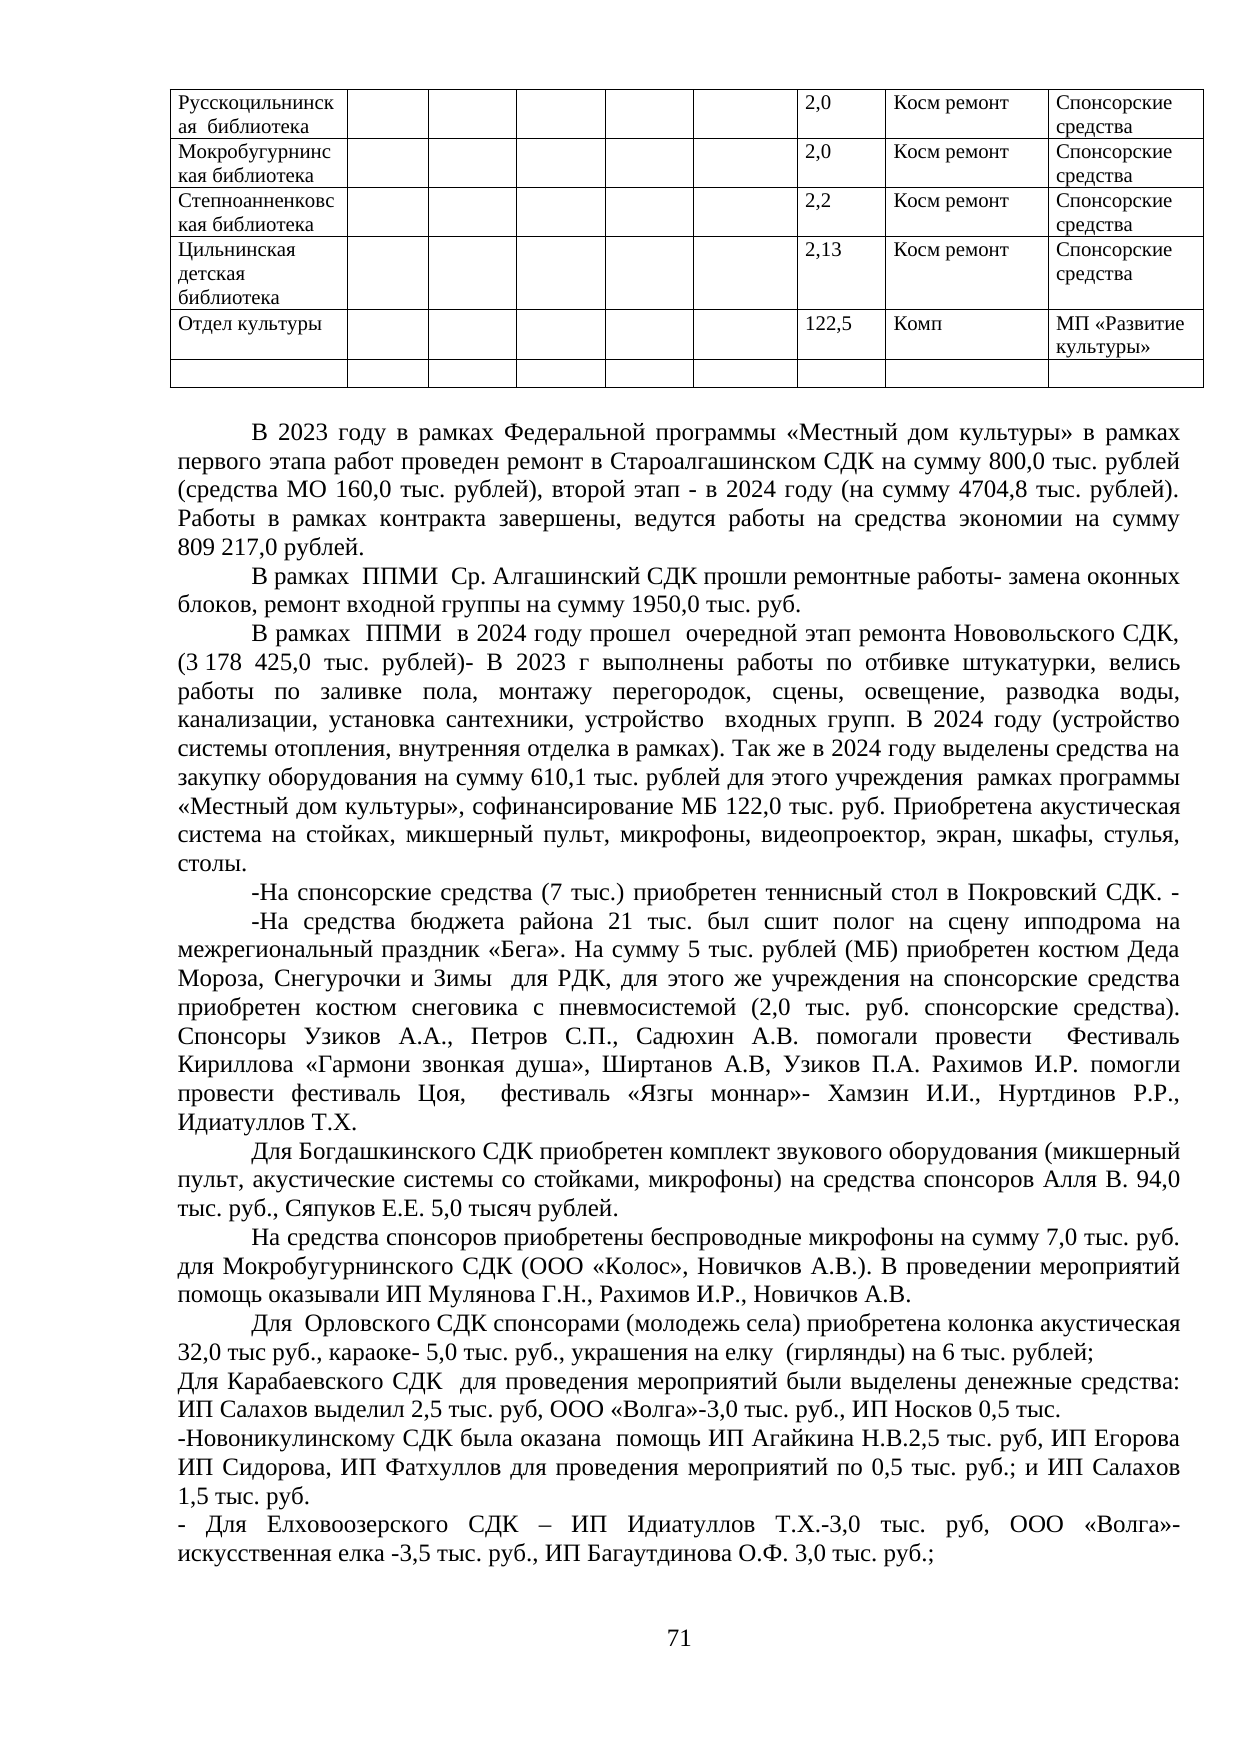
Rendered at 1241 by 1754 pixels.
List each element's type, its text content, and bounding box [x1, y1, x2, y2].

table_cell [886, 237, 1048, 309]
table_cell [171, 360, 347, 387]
text Для Карабаевского СДК для проведения мероприятий были выделены денежные средства: ИП Салахов выделил 2,5 тыс. руб, ООО «Волга»-3,0 тыс. руб., ИП Носков 0,5 тыс. [177, 1366, 1181, 1423]
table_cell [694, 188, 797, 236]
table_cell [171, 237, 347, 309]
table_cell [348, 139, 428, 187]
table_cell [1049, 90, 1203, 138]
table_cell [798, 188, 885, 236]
text Для Богдашкинского СДК приобретен комплект звукового оборудования (микшерный пульт, акустические системы со стойками, микрофоны) на средства спонсоров Алля В. 94,0 тыс. руб., Сяпуков Е.Е. 5,0 тысяч рублей. [177, 1136, 1181, 1222]
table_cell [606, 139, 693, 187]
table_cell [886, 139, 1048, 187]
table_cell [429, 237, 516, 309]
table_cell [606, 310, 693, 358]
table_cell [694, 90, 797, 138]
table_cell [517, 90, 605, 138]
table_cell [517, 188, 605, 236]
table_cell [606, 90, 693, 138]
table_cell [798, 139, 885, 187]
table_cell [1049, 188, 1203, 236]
text В рамках ППМИ Ср. Алгашинский СДК прошли ремонтные работы- замена оконных блоков, ремонт входной группы на сумму 1950,0 тыс. руб. [177, 561, 1181, 618]
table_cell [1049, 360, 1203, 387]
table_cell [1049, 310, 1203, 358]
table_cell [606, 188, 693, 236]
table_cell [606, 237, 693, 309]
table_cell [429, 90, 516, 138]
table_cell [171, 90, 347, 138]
text Для Орловского СДК спонсорами (молодежь села) приобретена колонка акустическая 32,0 тыс руб., караоке- 5,0 тыс. руб., украшения на елку (гирлянды) на 6 тыс. рублей; [177, 1308, 1181, 1366]
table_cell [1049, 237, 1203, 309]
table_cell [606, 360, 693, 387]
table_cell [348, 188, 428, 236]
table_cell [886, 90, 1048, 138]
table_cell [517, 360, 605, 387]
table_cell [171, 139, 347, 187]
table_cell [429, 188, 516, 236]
text На средства спонсоров приобретены беспроводные микрофоны на сумму 7,0 тыс. руб. для Мокробугурнинского СДК (ООО «Колос», Новичков А.В.). В проведении мероприятий помощь оказывали ИП Мулянова Г.Н., Рахимов И.Р., Новичков А.В. [177, 1222, 1181, 1308]
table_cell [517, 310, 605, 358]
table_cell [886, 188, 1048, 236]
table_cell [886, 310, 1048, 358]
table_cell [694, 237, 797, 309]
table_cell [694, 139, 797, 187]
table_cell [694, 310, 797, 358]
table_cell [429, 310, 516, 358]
text В 2023 году в рамках Федеральной программы «Местный дом культуры» в рамках первого этапа работ проведен ремонт в Староалгашинском СДК на сумму 800,0 тыс. рублей (средства МО 160,0 тыс. рублей), второй этап - в 2024 году (на сумму 4704,8 тыс. рублей). Работы в рамках контракта завершены, ведутся работы на средства экономии на сумму 809 217,0 рублей. [177, 417, 1181, 561]
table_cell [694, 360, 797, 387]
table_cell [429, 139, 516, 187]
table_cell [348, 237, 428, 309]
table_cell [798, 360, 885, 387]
text -На спонсорские средства (7 тыс.) приобретен теннисный стол в Покровский СДК. - -На средства бюджета района 21 тыс. был сшит полог на сцену ипподрома на межрегиональный праздник «Бега». На сумму 5 тыс. рублей (МБ) приобретен костюм Деда Мороза, Снегурочки и Зимы для РДК, для этого же учреждения на спонсорские средства приобретен костюм снеговика с пневмосистемой (2,0 тыс. руб. спонсорские средства). Спонсоры Узиков А.А., Петров С.П., Садюхин А.В. помогали провести Фестиваль Кириллова «Гармони звонкая душа», Ширтанов А.В, Узиков П.А. Рахимов И.Р. помогли провести фестиваль Цоя, фестиваль «Язгы моннар»- Хамзин И.И., Нуртдинов Р.Р., Идиатуллов Т.Х. [177, 877, 1181, 1136]
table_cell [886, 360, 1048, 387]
text В рамках ППМИ в 2024 году прошел очередной этап ремонта Нововольского СДК, (3 178 425,0 тыс. рублей)- В 2023 г выполнены работы по отбивке штукатурки, велись работы по заливке пола, монтажу перегородок, сцены, освещение, разводка воды, канализации, установка сантехники, устройство входных групп. В 2024 году (устройство системы отопления, внутренняя отделка в рамках). Так же в 2024 году выделены средства на закупку оборудования на сумму 610,1 тыс. рублей для этого учреждения рамках программы «Местный дом культуры», софинансирование МБ 122,0 тыс. руб. Приобретена акустическая система на стойках, микшерный пульт, микрофоны, видеопроектор, экран, шкафы, стулья, столы. [177, 618, 1181, 877]
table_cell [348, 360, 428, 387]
text -Новоникулинскому СДК была оказана помощь ИП Агайкина Н.В.2,5 тыс. руб, ИП Егорова ИП Сидорова, ИП Фатхуллов для проведения мероприятий по 0,5 тыс. руб.; и ИП Салахов 1,5 тыс. руб. [177, 1423, 1181, 1509]
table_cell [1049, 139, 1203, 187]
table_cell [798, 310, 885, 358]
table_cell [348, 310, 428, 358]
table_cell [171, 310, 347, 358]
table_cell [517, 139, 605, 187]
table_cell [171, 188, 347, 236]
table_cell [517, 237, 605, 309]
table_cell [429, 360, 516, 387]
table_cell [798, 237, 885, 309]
text - Для Елховоозерского СДК – ИП Идиатуллов Т.Х.-3,0 тыс. руб, ООО «Волга»- искусственная елка -3,5 тыс. руб., ИП Багаутдинова О.Ф. 3,0 тыс. руб.; [177, 1509, 1181, 1567]
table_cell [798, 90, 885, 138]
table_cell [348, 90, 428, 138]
